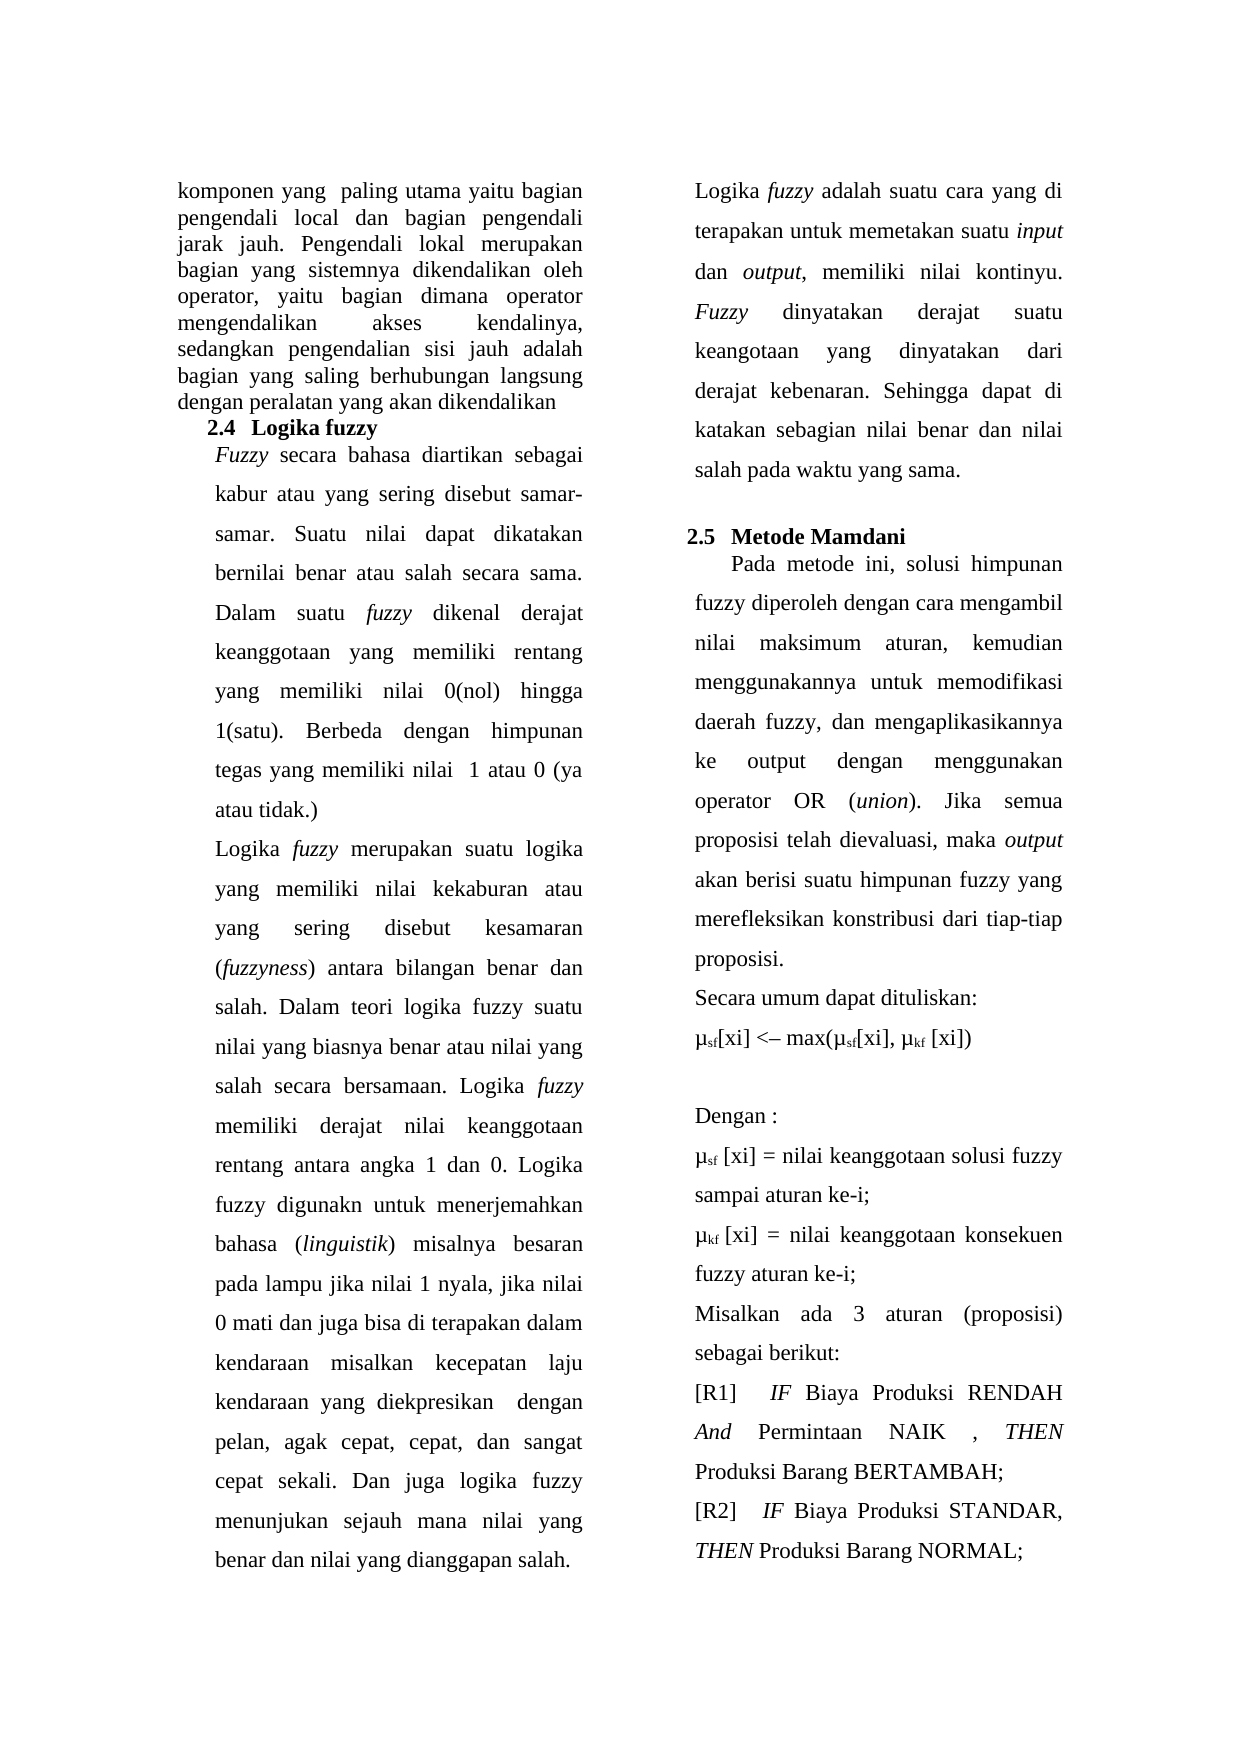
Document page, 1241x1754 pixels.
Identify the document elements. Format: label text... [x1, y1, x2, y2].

list [R1] IF Biaya Produksi RENDAH And Permintaan NAIK , THEN Produksi Barang BERTAMBAH; [694, 1379, 1063, 1484]
list Pada metode ini, solusi himpunan fuzzy diperoleh dengan cara mengambil nilai maksimum aturan, kemudian menggunakannya untuk memodifikasi daerah fuzzy, dan mengaplikasikannya ke output dengan menggunakan operator OR (union). Jika semua proposisi telah dievaluasi, maka output akan berisi suatu himpunan fuzzy yang merefleksikan konstribusi dari tiap-tiap proposisi. [694, 550, 1063, 971]
list µkf [xi] = nilai keanggotaan konsekuen fuzzy aturan ke-i; [694, 1221, 1063, 1287]
list [R2] IF Biaya Produksi STANDAR, THEN Produksi Barang NORMAL; [694, 1497, 1063, 1563]
list Dengan : [694, 1102, 1063, 1129]
list Logika fuzzy adalah suatu cara yang di terapakan untuk memetakan suatu input dan output, memiliki nilai kontinyu. Fuzzy dinyatakan derajat suatu keangotaan yang dinyatakan dari derajat kebenaran. Sehingga dapat di katakan sebagian nilai benar dan nilai salah pada waktu yang sama. [694, 177, 1063, 482]
list Logika fuzzy [207, 414, 583, 441]
list Misalkan ada 3 aturan (proposisi) sebagai berikut: [694, 1300, 1063, 1366]
list Metode Mamdani [687, 523, 1063, 550]
list Logika fuzzy merupakan suatu logika yang memiliki nilai kekaburan atau yang sering disebut kesamaran (fuzzyness) antara bilangan benar dan salah. Dalam teori logika fuzzy suatu nilai yang biasnya benar atau nilai yang salah secara bersamaan. Logika fuzzy memiliki derajat nilai keanggotaan rentang antara angka 1 dan 0. Logika fuzzy digunakn untuk menerjemahkan bahasa (linguistik) misalnya besaran pada lampu jika nilai 1 nyala, jika nilai 0 mati dan juga bisa di terapakan dalam kendaraan misalkan kecepatan laju kendaraan yang diekpresikan dengan pelan, agak cepat, cepat, dan sangat cepat sekali. Dan juga logika fuzzy menunjukan sejauh mana nilai yang benar dan nilai yang dianggapan salah. [215, 836, 583, 1572]
list Fuzzy secara bahasa diartikan sebagai kabur atau yang sering disebut samar-samar. Suatu nilai dapat dikatakan bernilai benar atau salah secara sama. Dalam suatu fuzzy dikenal derajat keanggotaan yang memiliki rentang yang memiliki nilai 0(nol) hingga 1(satu). Berbeda dengan himpunan tegas yang memiliki nilai 1 atau 0 (ya atau tidak.) [215, 441, 583, 822]
list µsf [xi] = nilai keanggotaan solusi fuzzy sampai aturan ke-i; [694, 1142, 1063, 1208]
list Secara umum dapat dituliskan: [694, 984, 1063, 1010]
list µsf[xi] <– max(µsf[xi], µkf [xi]) [694, 1023, 1063, 1089]
